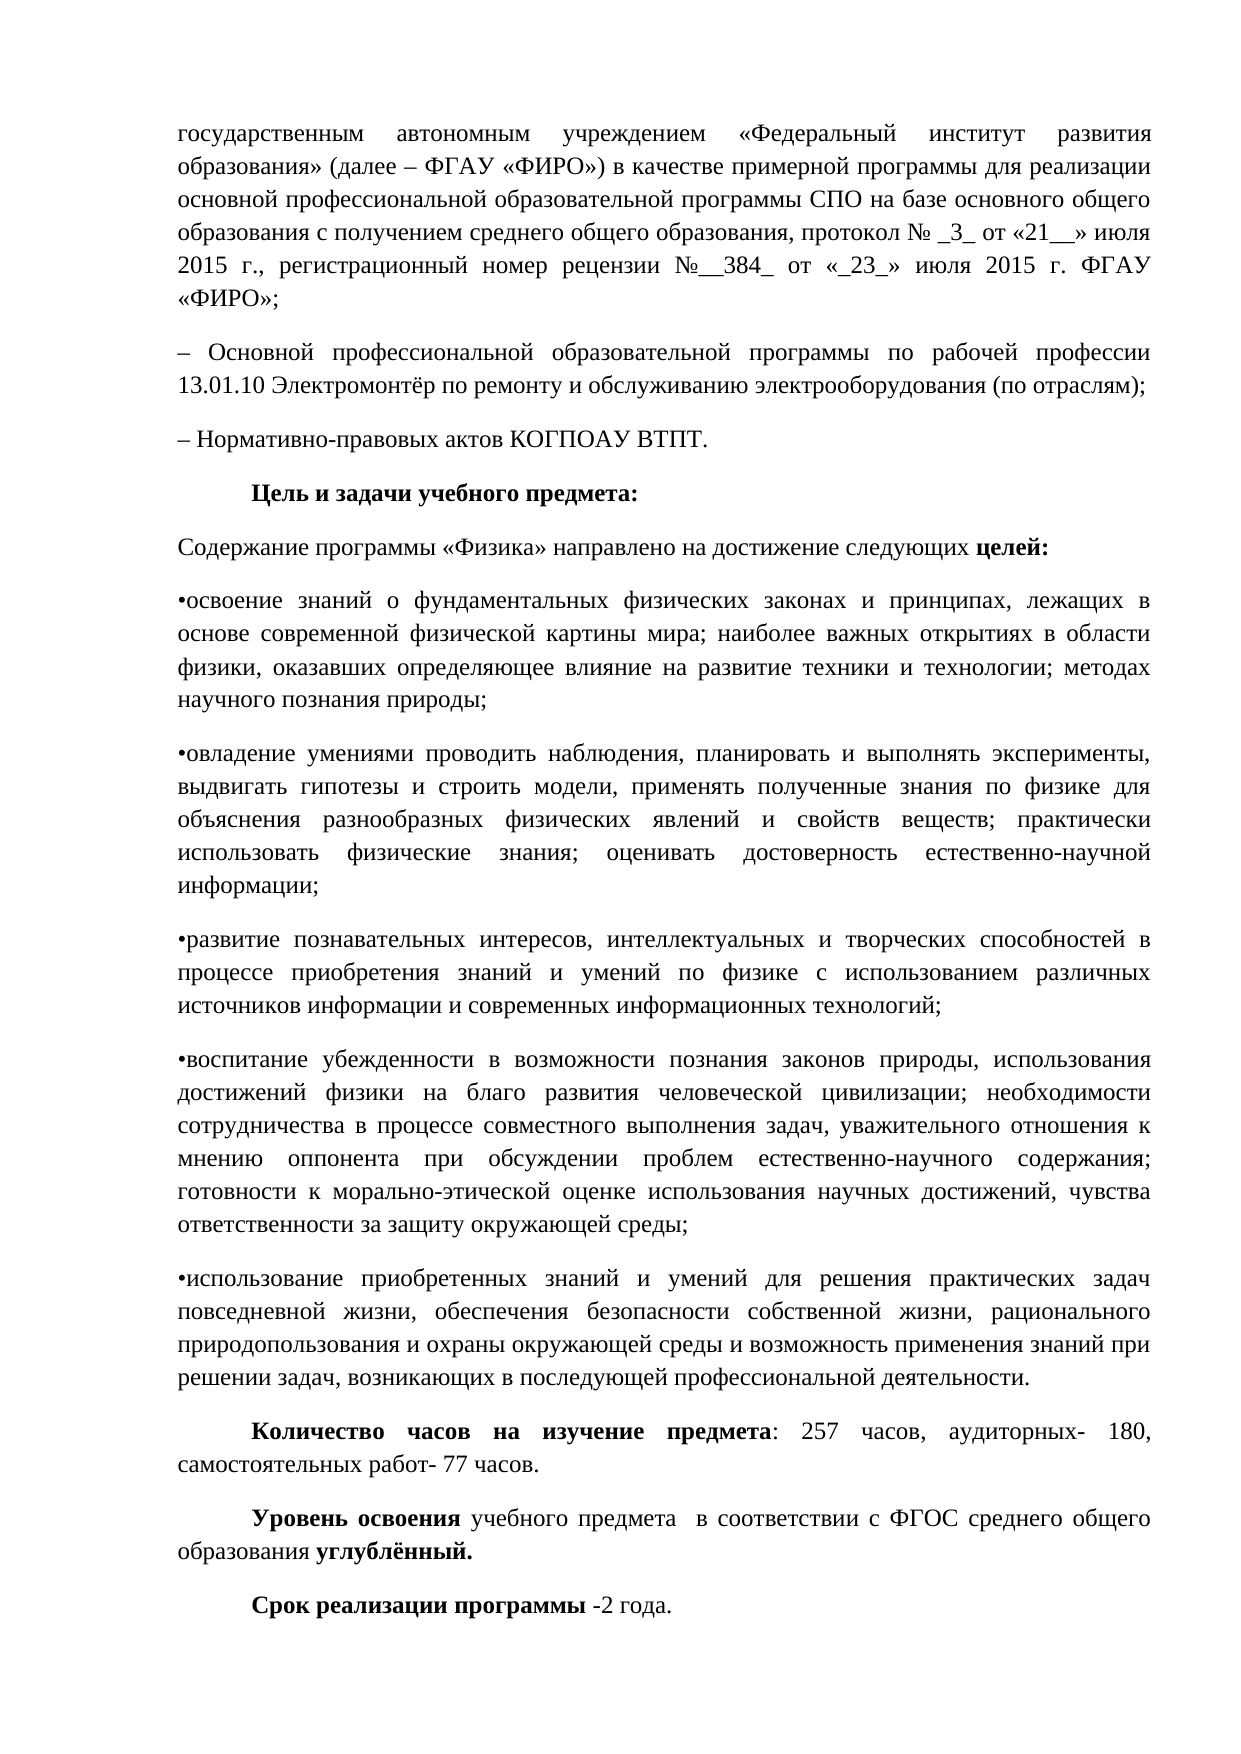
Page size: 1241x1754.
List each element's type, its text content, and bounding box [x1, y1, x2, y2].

text Содержание программы «Физика» направлено на достижение следующих целей: [177, 532, 1152, 560]
text Количество часов на изучение предмета: 257 часов, аудиторных- 180, самостоятельных работ- 77 часов. [177, 1416, 1152, 1478]
text •овладение умениями проводить наблюдения, планировать и выполнять эксперименты, выдвигать гипотезы и строить модели, применять полученные знания по физике для объяснения разнообразных физических явлений и свойств веществ; практически использовать физические знания; оценивать достоверность естественно-научной информации; [177, 738, 1152, 899]
text Цель и задачи учебного предмета: [177, 478, 1152, 507]
text •освоение знаний о фундаментальных физических законах и принципах, лежащих в основе современной физической картины мира; наиболее важных открытиях в области физики, оказавших определяющее влияние на развитие техники и технологии; методах научного познания природы; [177, 586, 1152, 713]
text – Основной профессиональной образовательной программы по рабочей профессии 13.01.10 Электромонтёр по ремонту и обслуживанию электрооборудования (по отраслям); [177, 337, 1152, 399]
text Срок реализации программы -2 года. [177, 1590, 1152, 1619]
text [177, 118, 1152, 312]
text •воспитание убежденности в возможности познания законов природы, использования достижений физики на благо развития человеческой цивилизации; необходимости сотрудничества в процессе совместного выполнения задач, уважительного отношения к мнению оппонента при обсуждении проблем естественно-научного содержания; готовности к морально-этической оценке использования научных достижений, чувства ответственности за защиту окружающей среды; [177, 1044, 1152, 1238]
text •использование приобретенных знаний и умений для решения практических задач повседневной жизни, обеспечения безопасности собственной жизни, рационального природопользования и охраны окружающей среды и возможность применения знаний при решении задач, возникающих в последующей профессиональной деятельности. [177, 1263, 1152, 1391]
text Уровень освоения учебного предмета в соответствии с ФГОС среднего общего образования углублённый. [177, 1503, 1152, 1565]
text •развитие познавательных интересов, интеллектуальных и творческих способностей в процессе приобретения знаний и умений по физике с использованием различных источников информации и современных информационных технологий; [177, 924, 1152, 1019]
text – Нормативно-правовых актов КОГПОАУ ВТПТ. [177, 424, 1152, 453]
